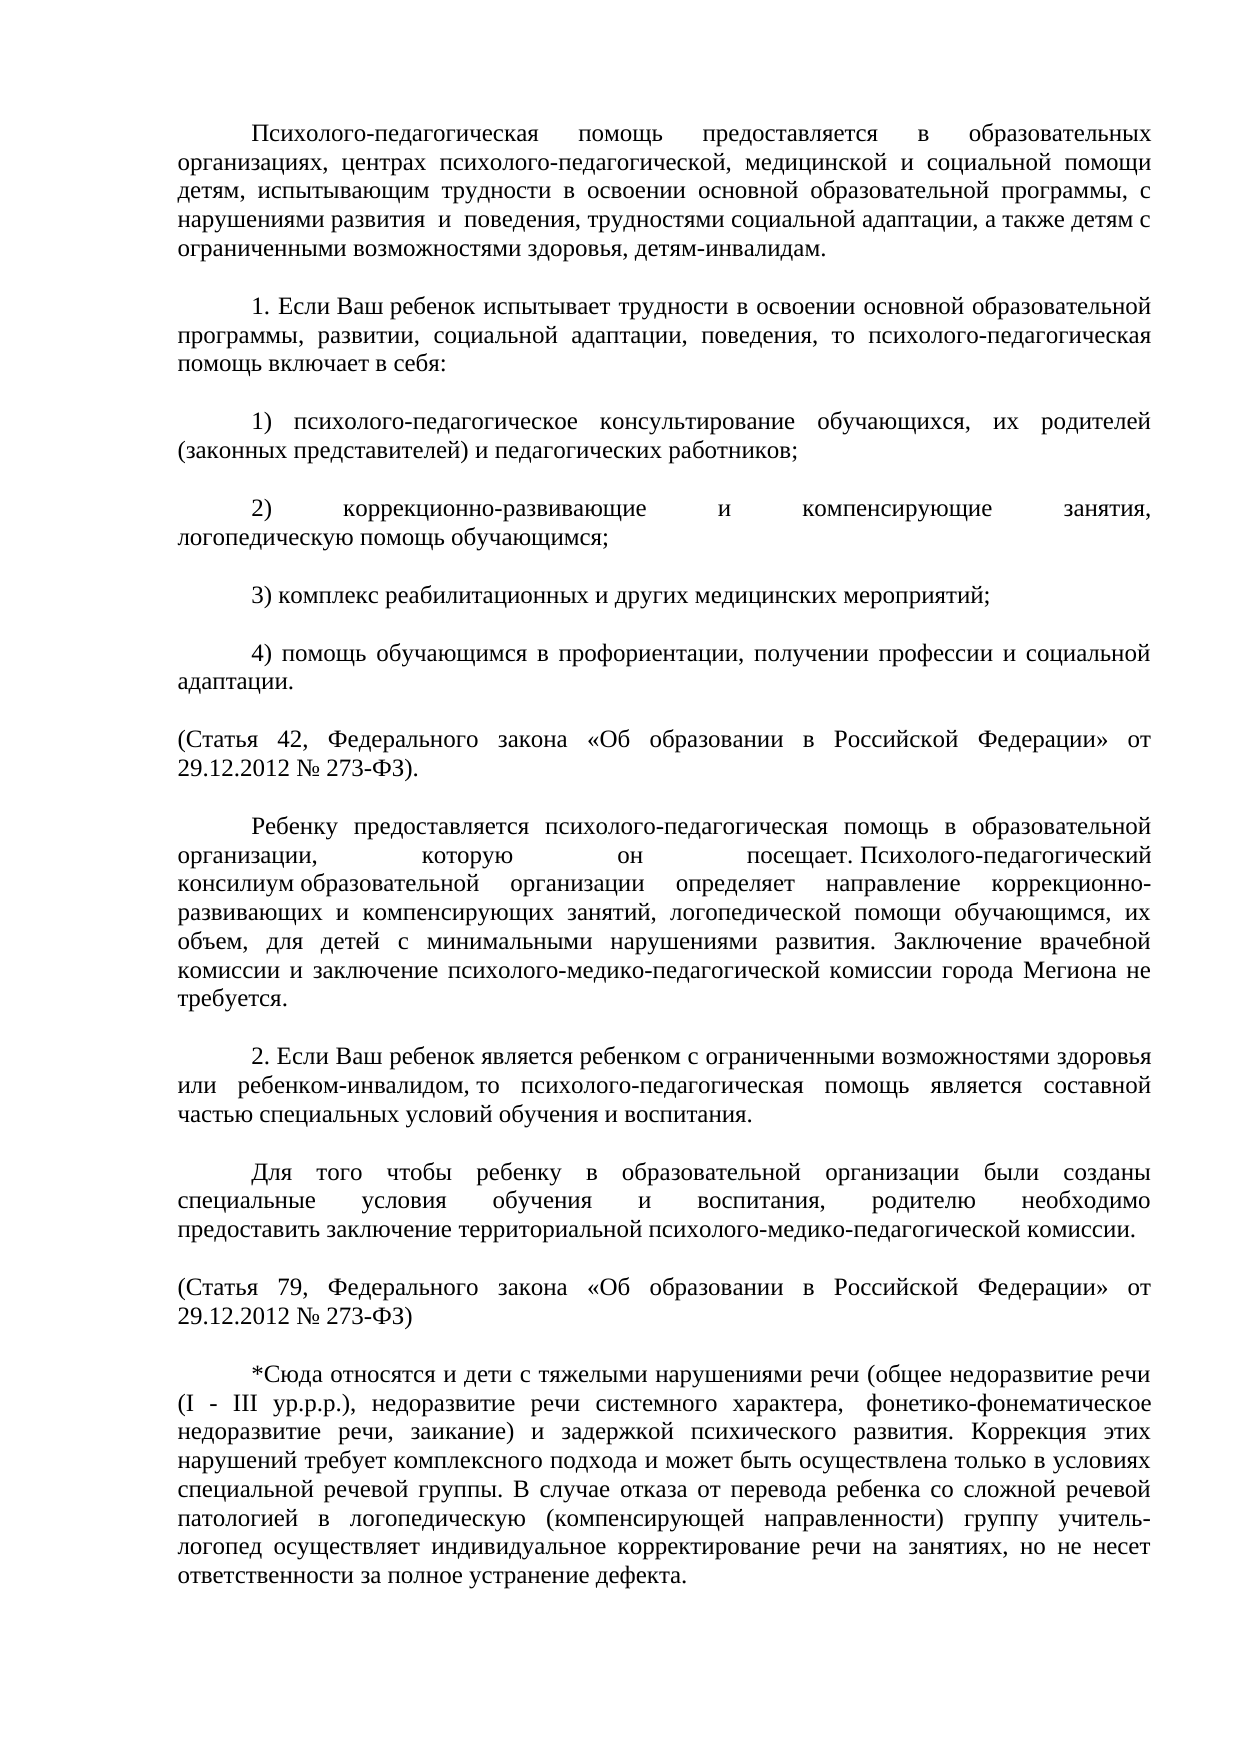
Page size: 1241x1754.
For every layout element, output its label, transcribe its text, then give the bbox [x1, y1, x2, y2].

text 2) коррекционно-развивающие и компенсирующие занятия, логопедическую помощь обучающимся; [177, 493, 1152, 551]
text (Статья 42, Федерального закона «Об образовании в Российской Федерации» от 29.12.2012 № 273-ФЗ). [177, 724, 1152, 782]
text Для того чтобы ребенку в образовательной организации были созданы специальные условия обучения и воспитания, родителю необходимо предоставить заключение территориальной психолого-медико-педагогической комиссии. [177, 1157, 1152, 1243]
text Ребенку предоставляется психолого-педагогическая помощь в образовательной организации, которую он посещает. Психолого-педагогический консилиум образовательной организации определяет направление коррекционно-развивающих и компенсирующих занятий, логопедической помощи обучающимся, их объем, для детей с минимальными нарушениями развития. Заключение врачебной комиссии и заключение психолого-медико-педагогической комиссии города Мегиона не требуется. [177, 811, 1152, 1012]
text 3) комплекс реабилитационных и других медицинских мероприятий; [177, 580, 1152, 608]
text Психолого-педагогическая помощь предоставляется в образовательных организациях, центрах психолого-педагогической, медицинской и социальной помощи детям, испытывающим трудности в освоении основной образовательной программы, с нарушениями развития и поведения, трудностями социальной адаптации, а также детям с ограниченными возможностями здоровья, детям-инвалидам. [177, 118, 1152, 262]
text 2. Если Ваш ребенок является ребенком с ограниченными возможностями здоровья или ребенком-инвалидом, то психолого-педагогическая помощь является составной частью специальных условий обучения и воспитания. [177, 1041, 1152, 1128]
text 1. Если Ваш ребенок испытывает трудности в освоении основной образовательной программы, развитии, социальной адаптации, поведения, то психолого-педагогическая помощь включает в себя: [177, 291, 1152, 377]
text *Сюда относятся и дети с тяжелыми нарушениями речи (общее недоразвитие речи (I - III ур.р.р.), недоразвитие речи системного характера, фонетико-фонематическое недоразвитие речи, заикание) и задержкой психического развития. Коррекция этих нарушений требует комплексного подхода и может быть осуществлена только в условиях специальной речевой группы. В случае отказа от перевода ребенка со сложной речевой патологией в логопедическую (компенсирующей направленности) группу учитель-логопед осуществляет индивидуальное корректирование речи на занятиях, но не несет ответственности за полное устранение дефекта. [177, 1359, 1152, 1589]
text 4) помощь обучающимся в профориентации, получении профессии и социальной адаптации. [177, 638, 1152, 695]
text 1) психолого-педагогическое консультирование обучающихся, их родителей (законных представителей) и педагогических работников; [177, 406, 1152, 464]
text (Статья 79, Федерального закона «Об образовании в Российской Федерации» от 29.12.2012 № 273-ФЗ) [177, 1272, 1152, 1330]
